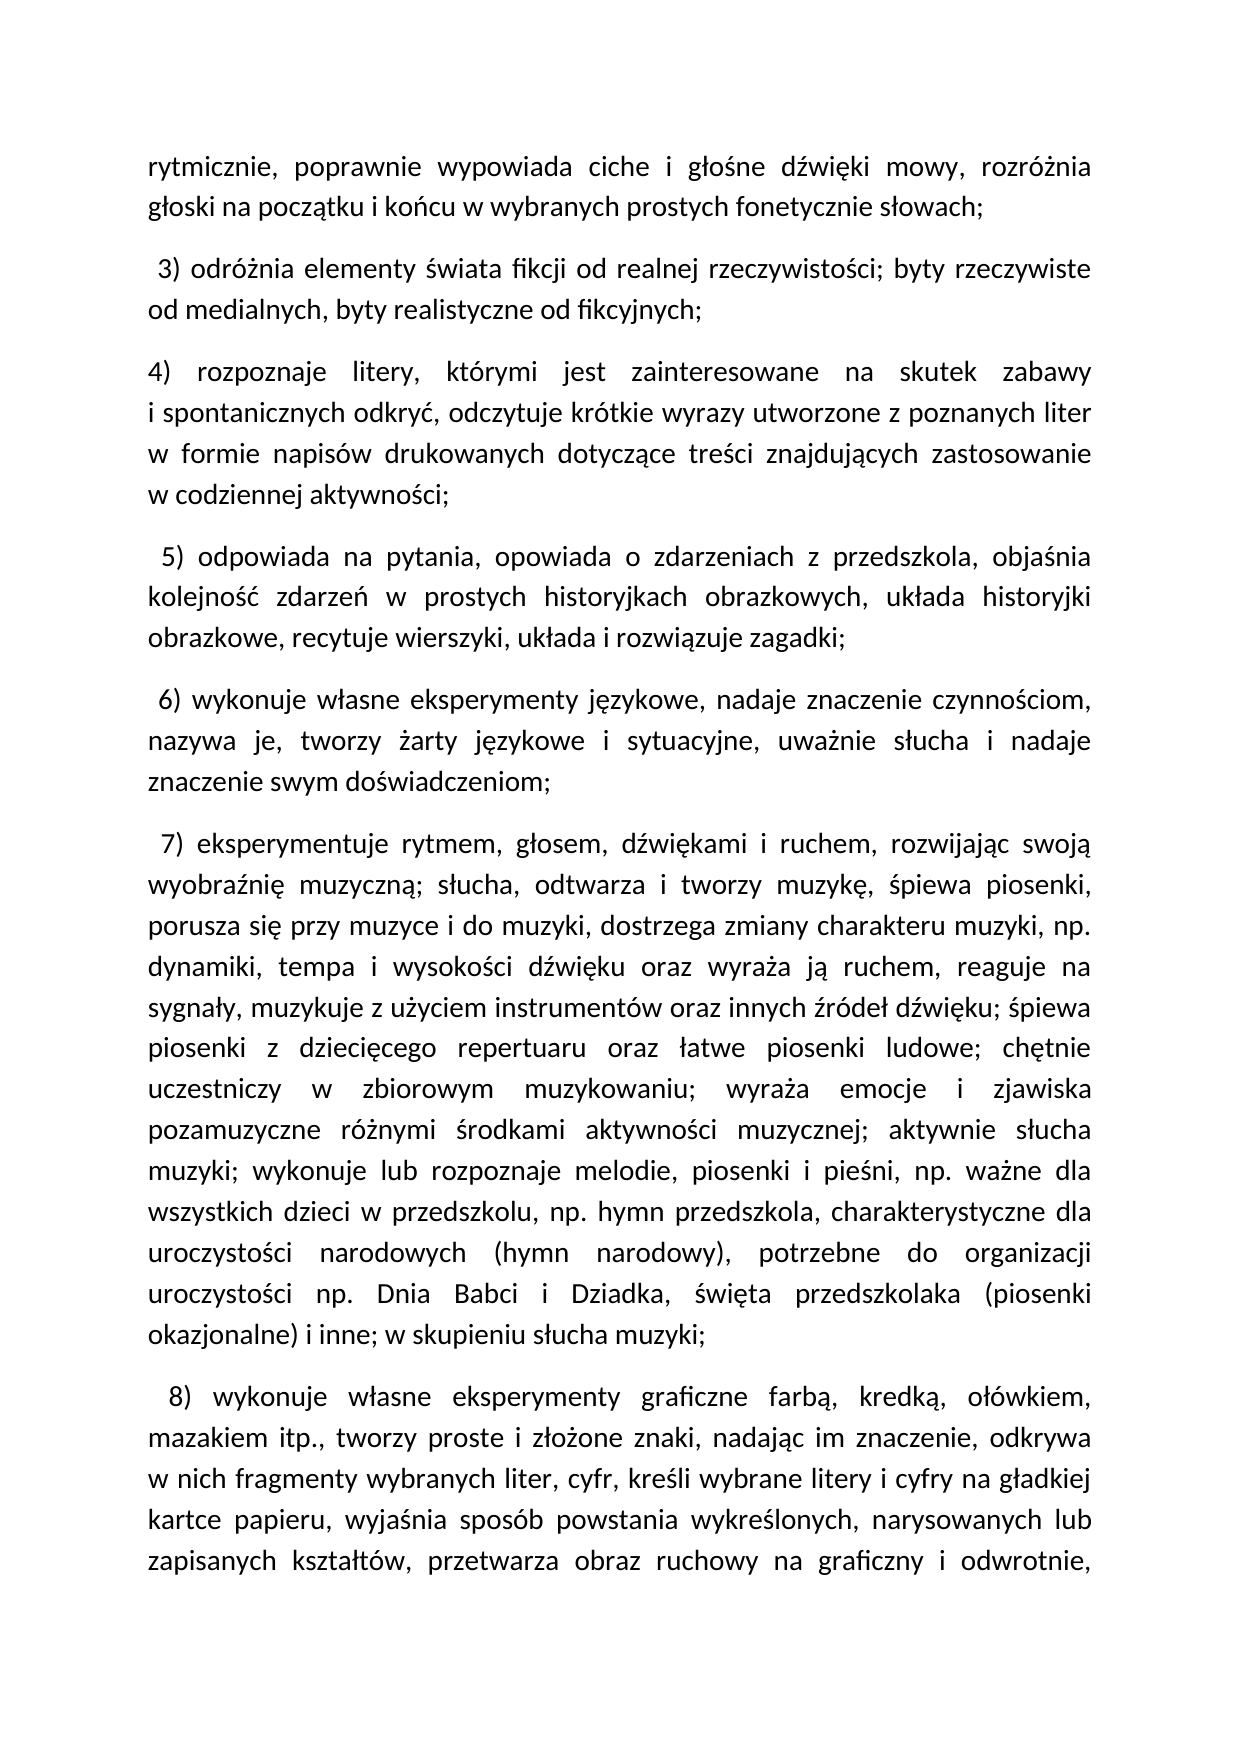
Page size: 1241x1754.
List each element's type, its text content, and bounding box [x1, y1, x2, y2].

text 6) wykonuje własne eksperymenty językowe, nadaje znaczenie czynnościom, nazywa je, tworzy żarty językowe i sytuacyjne, uważnie słucha i nadaje znaczenie swym doświadczeniom; [148, 681, 1093, 799]
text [148, 148, 1093, 224]
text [148, 1378, 1093, 1577]
text 5) odpowiada na pytania, opowiada o zdarzeniach z przedszkola, objaśnia kolejność zdarzeń w prostych historyjkach obrazkowych, układa historyjki obrazkowe, recytuje wierszyki, układa i rozwiązuje zagadki; [148, 538, 1093, 655]
text 7) eksperymentuje rytmem, głosem, dźwiękami i ruchem, rozwijając swoją wyobraźnię muzyczną; słucha, odtwarza i tworzy muzykę, śpiewa piosenki, porusza się przy muzyce i do muzyki, dostrzega zmiany charakteru muzyki, np. dynamiki, tempa i wysokości dźwięku oraz wyraża ją ruchem, reaguje na sygnały, muzykuje z użyciem instrumentów oraz innych źródeł dźwięku; śpiewa piosenki z dziecięcego repertuaru oraz łatwe piosenki ludowe; chętnie uczestniczy w zbiorowym muzykowaniu; wyraża emocje i zjawiska pozamuzyczne różnymi środkami aktywności muzycznej; aktywnie słucha muzyki; wykonuje lub rozpoznaje melodie, piosenki i pieśni, np. ważne dla wszystkich dzieci w przedszkolu, np. hymn przedszkola, charakterystyczne dla uroczystości narodowych (hymn narodowy), potrzebne do organizacji uroczystości np. Dnia Babci i Dziadka, święta przedszkolaka (piosenki okazjonalne) i inne; w skupieniu słucha muzyki; [148, 825, 1093, 1352]
text 3) odróżnia elementy świata fikcji od realnej rzeczywistości; byty rzeczywiste od medialnych, byty realistyczne od fikcyjnych; [148, 250, 1093, 327]
text 4) rozpoznaje litery, którymi jest zainteresowane na skutek zabawy i spontanicznych odkryć, odczytuje krótkie wyrazy utworzone z poznanych liter w formie napisów drukowanych dotyczące treści znajdujących zastosowanie w codziennej aktywności; [148, 353, 1093, 511]
